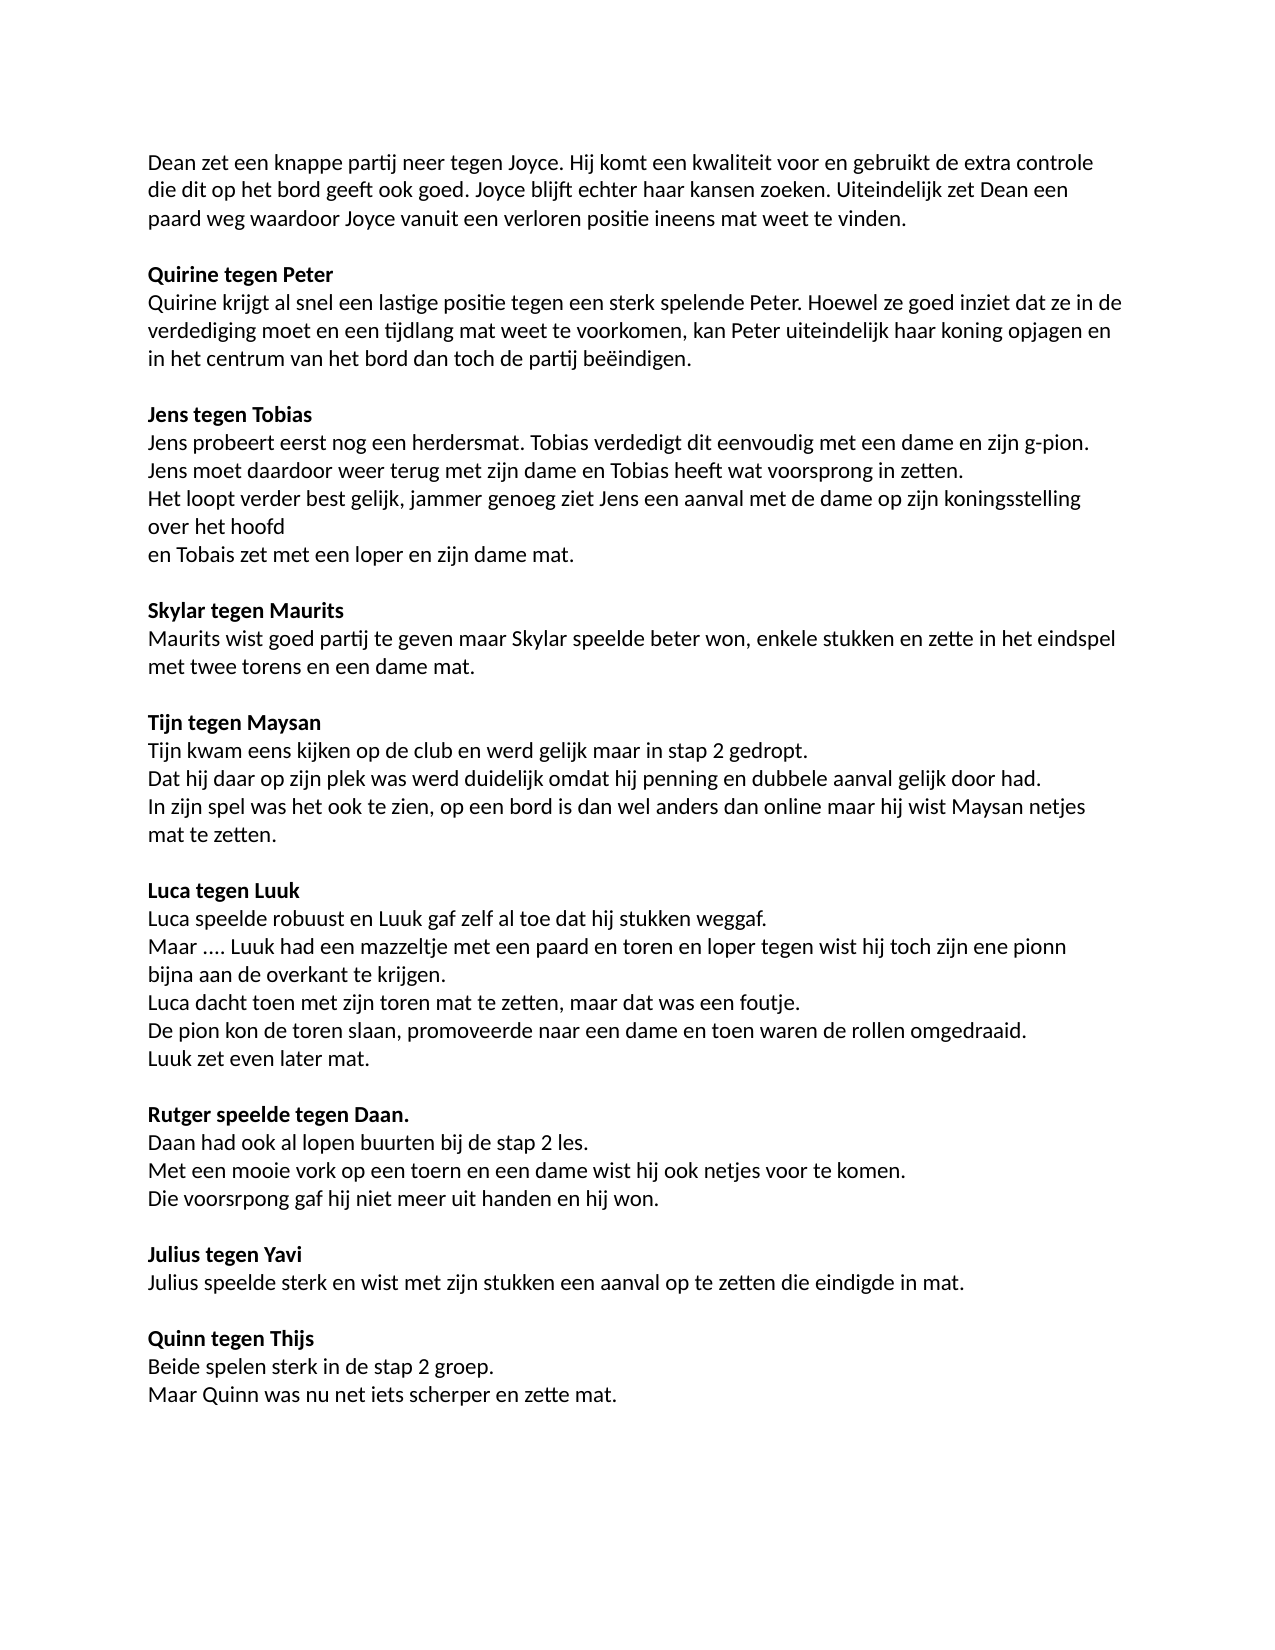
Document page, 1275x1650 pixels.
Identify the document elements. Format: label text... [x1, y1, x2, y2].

text In zijn spel was het ook te zien, op een bord is dan wel anders dan online maar hij wist Maysan netjes mat te zetten. [148, 792, 1127, 848]
text Met een mooie vork op een toern en een dame wist hij ook netjes voor te komen. [148, 1156, 1127, 1184]
text Tijn kwam eens kijken op de club en werd gelijk maar in stap 2 gedropt. [148, 736, 1127, 764]
text Jens probeert eerst nog een herdersmat. Tobias verdedigt dit eenvoudig met een dame en zijn g-pion. [148, 428, 1127, 456]
text Julius tegen Yavi [148, 1240, 1127, 1268]
text Dean zet een knappe partij neer tegen Joyce. Hij komt een kwaliteit voor en gebruikt de extra controle die dit op het bord geeft ook goed. Joyce blijft echter haar kansen zoeken. Uiteindelijk zet Dean een paard weg waardoor Joyce vanuit een verloren positie ineens mat weet te vinden. [148, 148, 1127, 232]
text Maar Quinn was nu net iets scherper en zette mat. [148, 1381, 1127, 1408]
text Julius speelde sterk en wist met zijn stukken een aanval op te zetten die eindigde in mat. [148, 1268, 1127, 1296]
text Maar .... Luuk had een mazzeltje met een paard en toren en loper tegen wist hij toch zijn ene pionn [148, 932, 1127, 960]
text Het loopt verder best gelijk, jammer genoeg ziet Jens een aanval met de dame op zijn koningsstelling over het hoofd [148, 484, 1127, 540]
text Tijn tegen Maysan [148, 708, 1127, 736]
text Luca tegen Luuk [148, 876, 1127, 904]
text Beide spelen sterk in de stap 2 groep. [148, 1352, 1127, 1381]
text Luuk zet even later mat. [148, 1044, 1127, 1072]
text Luca speelde robuust en Luuk gaf zelf al toe dat hij stukken weggaf. [148, 904, 1127, 932]
text Quirine tegen Peter [148, 260, 1127, 288]
text Skylar tegen Maurits [148, 596, 1127, 624]
text Rutger speelde tegen Daan. [148, 1100, 1127, 1128]
text Daan had ook al lopen buurten bij de stap 2 les. [148, 1128, 1127, 1156]
text Jens moet daardoor weer terug met zijn dame en Tobias heeft wat voorsprong in zetten. [148, 456, 1127, 484]
text Maurits wist goed partij te geven maar Skylar speelde beter won, enkele stukken en zette in het eindspel met twee torens en een dame mat. [148, 624, 1127, 680]
text Dat hij daar op zijn plek was werd duidelijk omdat hij penning en dubbele aanval gelijk door had. [148, 764, 1127, 792]
text Jens tegen Tobias [148, 400, 1127, 428]
text Quirine krijgt al snel een lastige positie tegen een sterk spelende Peter. Hoewel ze goed inziet dat ze in de verdediging moet en een tijdlang mat weet te voorkomen, kan Peter uiteindelijk haar koning opjagen en in het centrum van het bord dan toch de partij beëindigen. [148, 288, 1127, 372]
text Luca dacht toen met zijn toren mat te zetten, maar dat was een foutje. [148, 988, 1127, 1016]
text en Tobais zet met een loper en zijn dame mat. [148, 540, 1127, 568]
text bijna aan de overkant te krijgen. [148, 960, 1127, 988]
text De pion kon de toren slaan, promoveerde naar een dame en toen waren de rollen omgedraaid. [148, 1016, 1127, 1044]
text Quinn tegen Thijs [148, 1324, 1127, 1352]
text Die voorsrpong gaf hij niet meer uit handen en hij won. [148, 1184, 1127, 1212]
